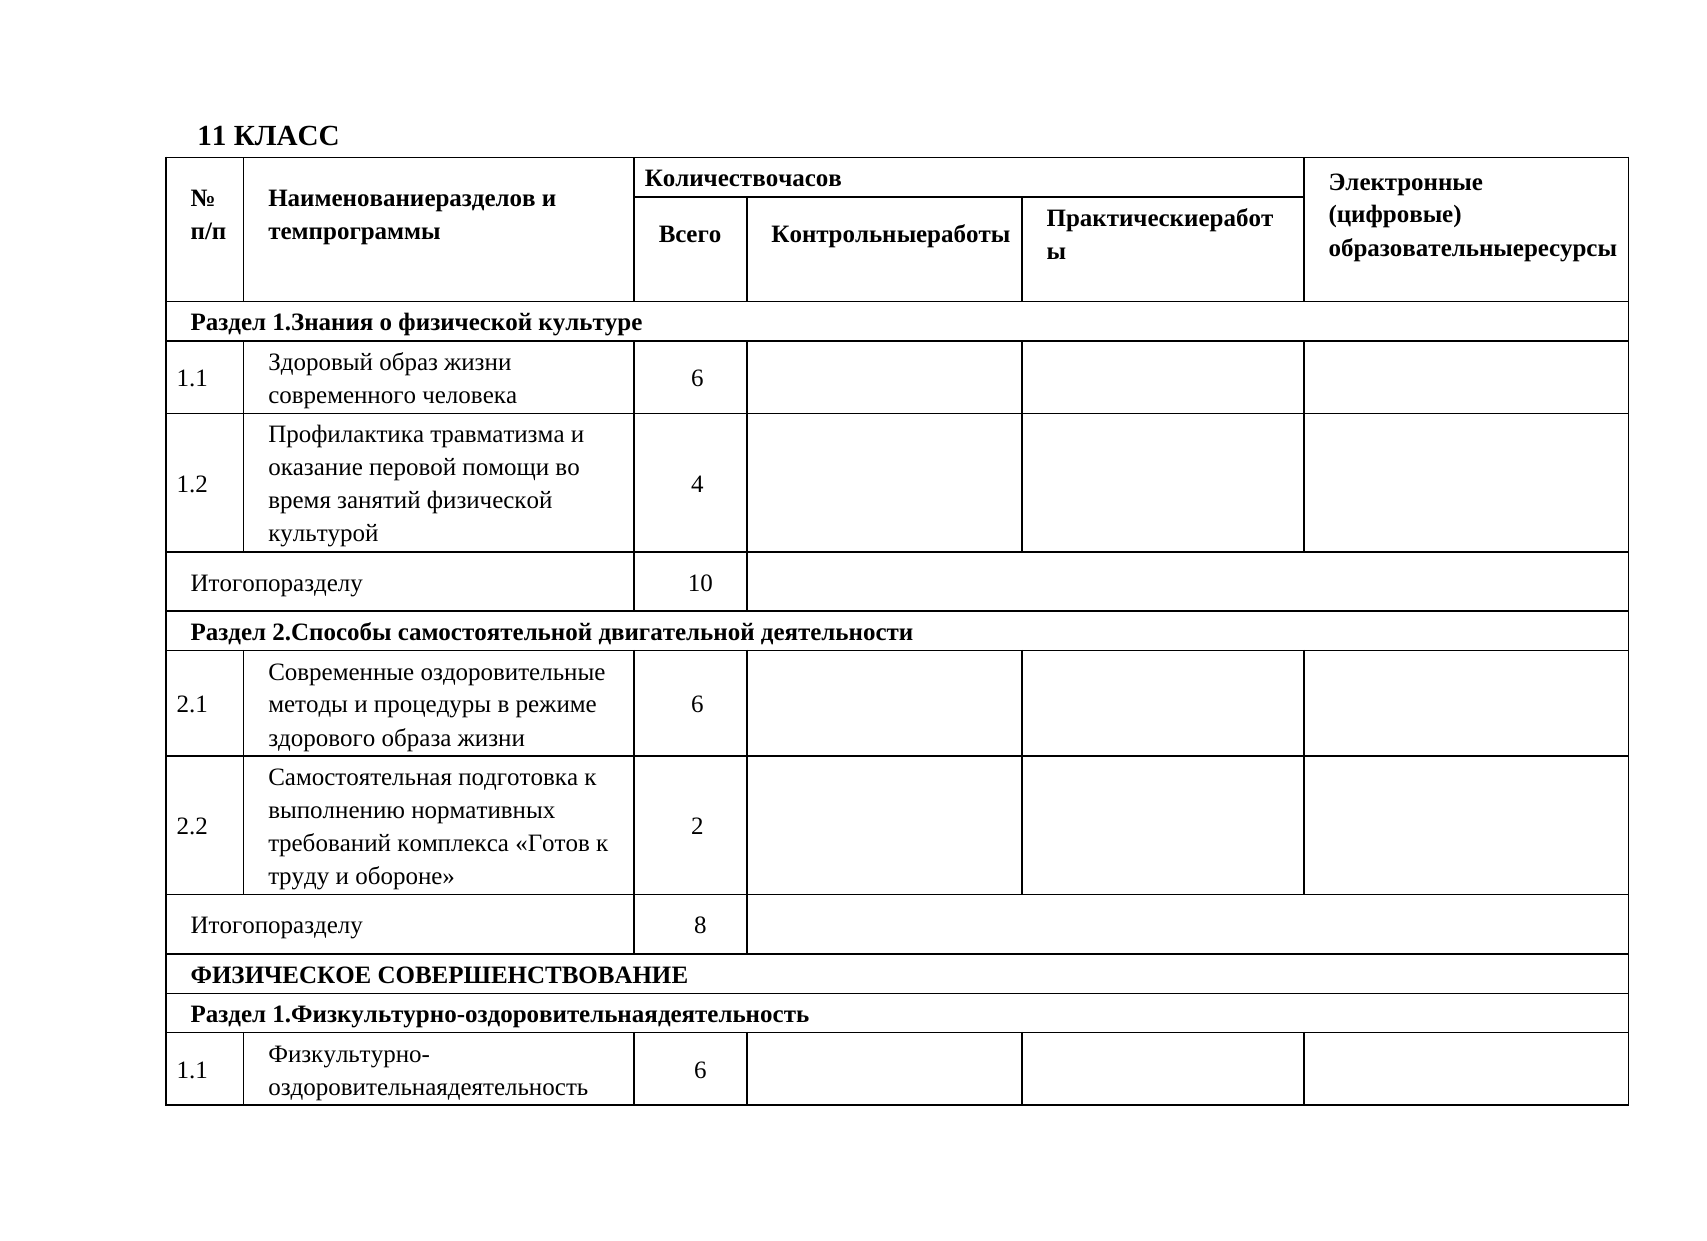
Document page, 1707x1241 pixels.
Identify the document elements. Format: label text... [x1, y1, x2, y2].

table_cell 1.2 [167, 414, 243, 551]
table_cell 1.1 [167, 342, 243, 412]
table_cell Раздел 1.Физкультурно-оздоровительнаядеятельность [167, 994, 1628, 1032]
table_cell [1023, 414, 1303, 551]
table_cell 6 [635, 651, 746, 755]
table_cell [1305, 342, 1628, 412]
table_cell 4 [635, 414, 746, 551]
table_cell Здоровый образ жизни современного человека [244, 342, 633, 412]
table_cell [748, 651, 1021, 755]
table_cell Раздел 1.Знания о физической культуре [167, 302, 1628, 340]
table_cell 8 [635, 895, 746, 953]
table_header Электронные (цифровые) образовательныересурсы [1305, 158, 1628, 301]
table_cell Контрольныеработы [748, 198, 1021, 301]
table_cell [748, 1033, 1021, 1104]
table_cell [1305, 757, 1628, 894]
table_cell Современные оздоровительные методы и процедуры в режиме здорового образа жизни [244, 651, 633, 755]
table_cell [1023, 342, 1303, 412]
table_cell [748, 895, 1628, 953]
table_cell Практическиеработы [1023, 198, 1303, 301]
table_cell [748, 342, 1021, 412]
table_cell [1023, 757, 1303, 894]
table_header Наименованиеразделов и темпрограммы [244, 158, 633, 301]
table_header № п/п [167, 158, 243, 301]
table_header Количествочасов [635, 158, 1303, 196]
table_cell 6 [635, 1033, 746, 1104]
table_cell Физкультурно-оздоровительнаядеятельность [244, 1033, 633, 1104]
table_cell 2.1 [167, 651, 243, 755]
table_cell 6 [635, 342, 746, 412]
table_cell Итогопоразделу [167, 895, 633, 953]
table_cell [1305, 414, 1628, 551]
table_cell [1023, 651, 1303, 755]
table_cell 10 [635, 553, 746, 610]
table_cell Самостоятельная подготовка к выполнению нормативных требований комплекса «Готов к труду и обороне» [244, 757, 633, 894]
table_cell 2 [635, 757, 746, 894]
table_cell [748, 553, 1628, 610]
table_cell [1023, 1033, 1303, 1104]
table_cell Профилактика травматизма и оказание перовой помощи во время занятий физической культурой [244, 414, 633, 551]
table_cell [748, 414, 1021, 551]
text 11 КЛАСС [190, 118, 1618, 152]
table_cell [1305, 651, 1628, 755]
table_cell ФИЗИЧЕСКОЕ СОВЕРШЕНСТВОВАНИЕ [167, 955, 1628, 992]
table_cell 2.2 [167, 757, 243, 894]
table_cell Всего [635, 198, 746, 301]
table_cell [748, 757, 1021, 894]
table_cell [1305, 1033, 1628, 1104]
table_cell 1.1 [167, 1033, 243, 1104]
table_cell Раздел 2.Способы самостоятельной двигательной деятельности [167, 612, 1628, 650]
table_cell Итогопоразделу [167, 553, 633, 610]
